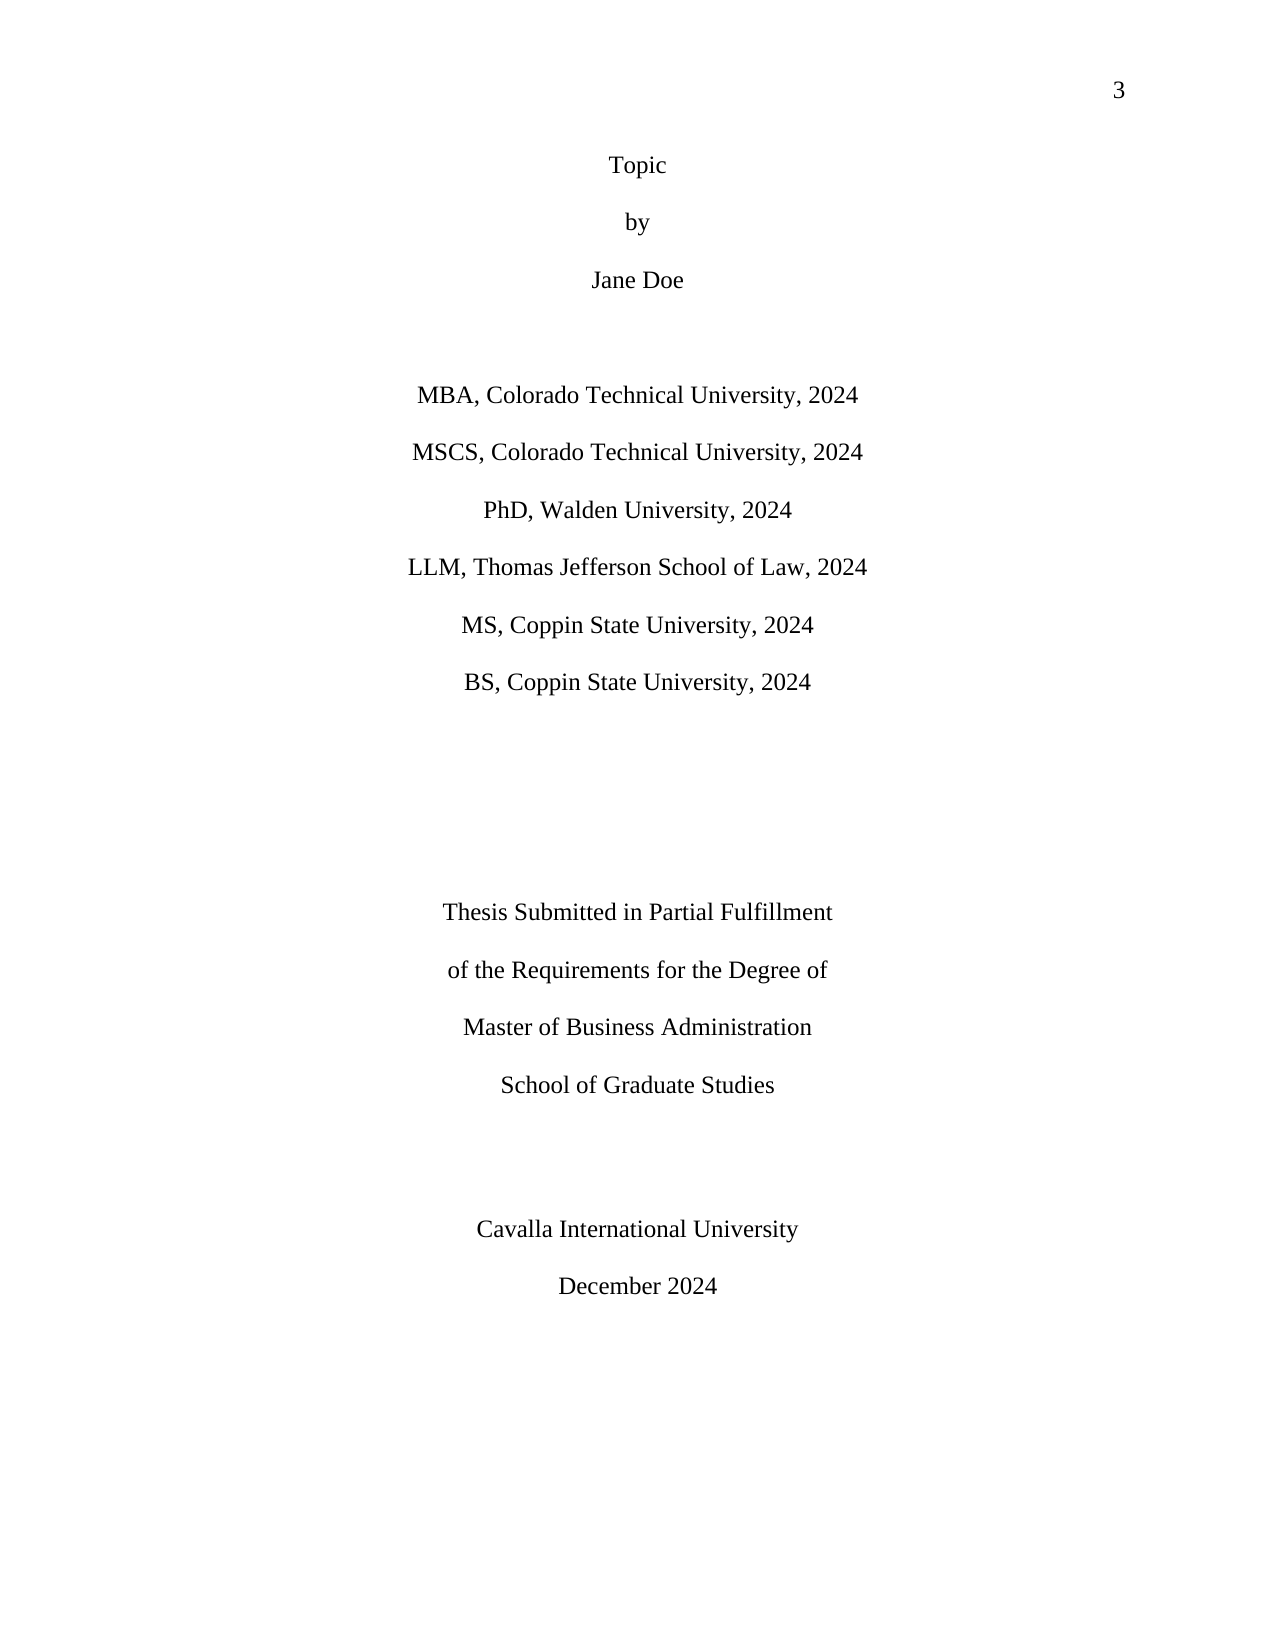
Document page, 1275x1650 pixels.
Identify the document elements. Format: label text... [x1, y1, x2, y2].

text December 2024 [150, 1271, 1125, 1300]
text LLM, Thomas Jefferson School of Law, 2024 [150, 552, 1125, 581]
text PhD, Walden University, 2024 [150, 495, 1125, 524]
text Thesis Submitted in Partial Fulfillment [150, 897, 1125, 926]
text MS, Coppin State University, 2024 [150, 610, 1125, 639]
text by [150, 207, 1125, 236]
text Topic [150, 150, 1125, 179]
text School of Graduate Studies [150, 1070, 1125, 1099]
text Master of Business Administration [150, 1012, 1125, 1041]
text of the Requirements for the Degree of [150, 955, 1125, 984]
text Cavalla International University [150, 1214, 1125, 1242]
text Jane Doe [150, 265, 1125, 294]
text MBA, Colorado Technical University, 2024 [150, 380, 1125, 409]
text BS, Coppin State University, 2024 [150, 667, 1125, 696]
text MSCS, Colorado Technical University, 2024 [150, 437, 1125, 466]
